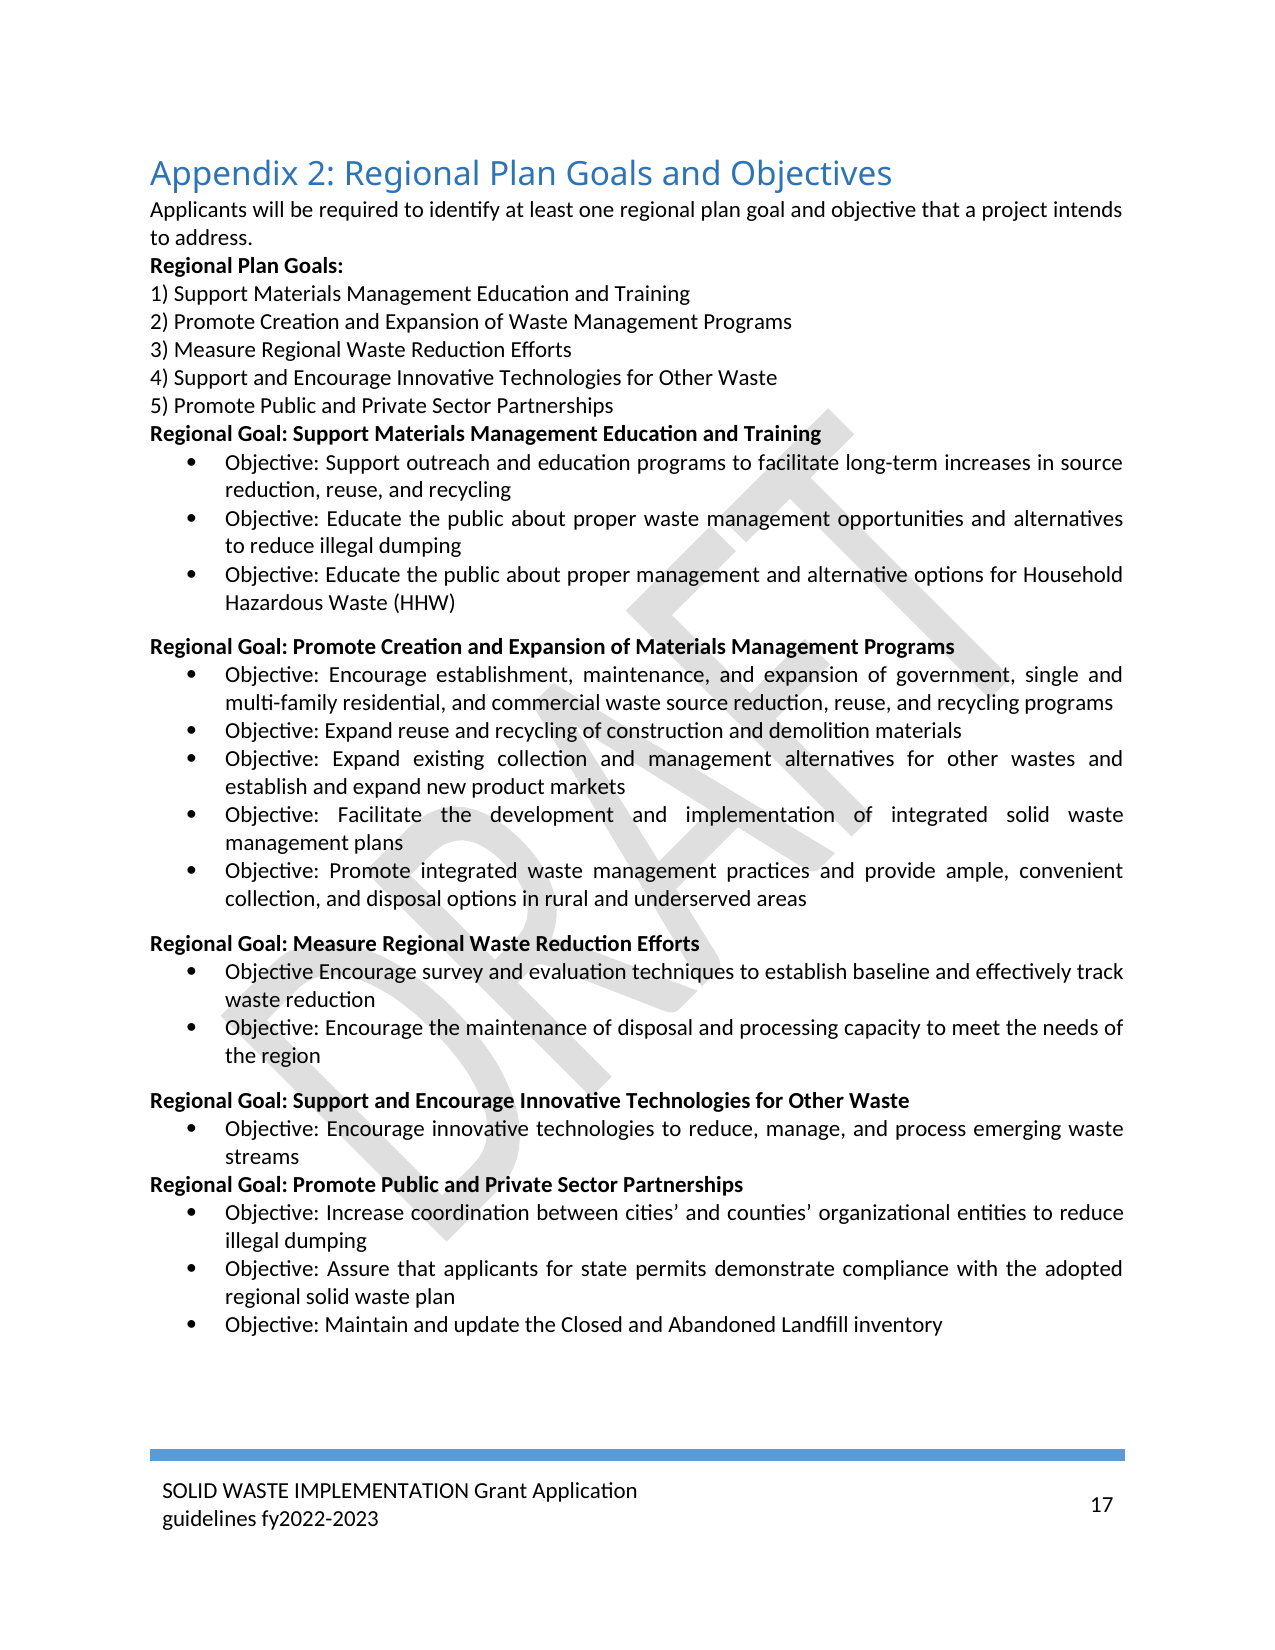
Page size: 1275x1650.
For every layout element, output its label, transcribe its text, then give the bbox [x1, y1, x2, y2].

list Objective: Expand reuse and recycling of construction and demolition materials [187, 716, 1125, 744]
text Regional Goal: Promote Public and Private Sector Partnerships [150, 1170, 1125, 1198]
text 3) Measure Regional Waste Reduction Efforts [150, 336, 1125, 363]
text 1) Support Materials Management Education and Training [150, 279, 1125, 307]
list Objective: Support outreach and education programs to facilitate long-term increases in source reduction, reuse, and recycling [187, 448, 1125, 504]
text Regional Goal: Support Materials Management Education and Training [150, 419, 1125, 448]
list Objective: Encourage the maintenance of disposal and processing capacity to meet the needs of the region [187, 1013, 1125, 1069]
list Objective: Encourage establishment, maintenance, and expansion of government, single and multi-family residential, and commercial waste source reduction, reuse, and recycling programs [187, 660, 1125, 716]
list Objective: Encourage innovative technologies to reduce, manage, and process emerging waste streams [187, 1114, 1125, 1170]
text 2) Promote Creation and Expansion of Waste Management Programs [150, 307, 1125, 336]
list Objective: Promote integrated waste management practices and provide ample, convenient collection, and disposal options in rural and underserved areas [187, 857, 1125, 913]
text Regional Plan Goals: [150, 251, 1125, 279]
text Applicants will be required to identify at least one regional plan goal and objective that a project intends to address. [150, 195, 1125, 251]
text Regional Goal: Measure Regional Waste Reduction Efforts [150, 929, 1125, 957]
list Objective: Maintain and update the Closed and Abandoned Landfill inventory [187, 1310, 1125, 1338]
list Objective: Facilitate the development and implementation of integrated solid waste management plans [187, 801, 1125, 857]
list Objective: Educate the public about proper management and alternative options for Household Hazardous Waste (HHW) [187, 560, 1125, 616]
text Regional Goal: Promote Creation and Expansion of Materials Management Programs [150, 632, 1125, 660]
text Regional Goal: Support and Encourage Innovative Technologies for Other Waste [150, 1086, 1125, 1114]
text 4) Support and Encourage Innovative Technologies for Other Waste [150, 363, 1125, 392]
list Objective: Expand existing collection and management alternatives for other wastes and establish and expand new product markets [187, 744, 1125, 801]
list Objective: Increase coordination between cities’ and counties’ organizational entities to reduce illegal dumping [187, 1198, 1125, 1254]
subtitle Appendix 2: Regional Plan Goals and Objectives [150, 150, 1125, 195]
text 5) Promote Public and Private Sector Partnerships [150, 392, 1125, 419]
list Objective: Educate the public about proper waste management opportunities and alternatives to reduce illegal dumping [187, 504, 1125, 560]
list Objective Encourage survey and evaluation techniques to establish baseline and effectively track waste reduction [187, 957, 1125, 1013]
list Objective: Assure that applicants for state permits demonstrate compliance with the adopted regional solid waste plan [187, 1254, 1125, 1310]
